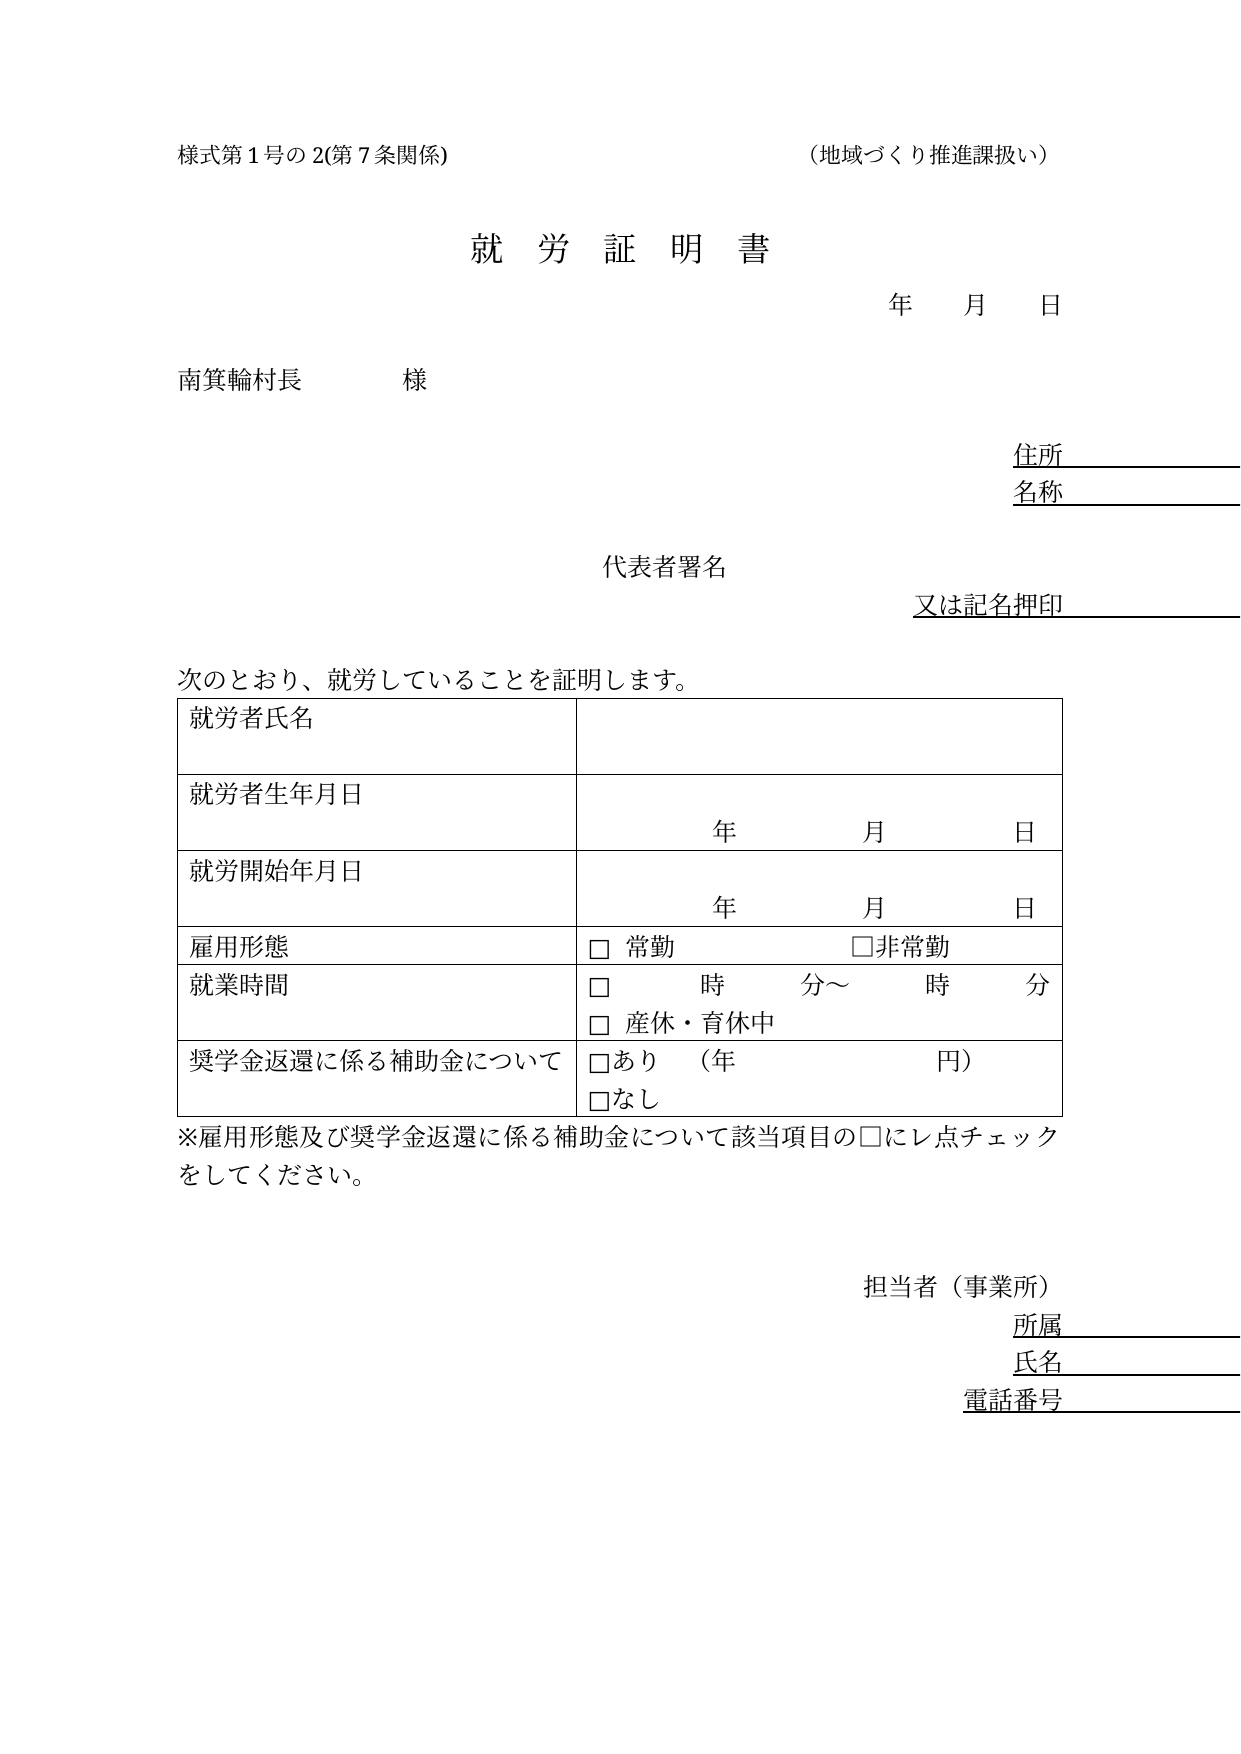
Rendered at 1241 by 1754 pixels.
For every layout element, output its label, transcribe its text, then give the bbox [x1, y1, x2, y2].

text 年 月 日 [177, 285, 1063, 322]
text 担当者（事業所） [177, 1267, 1063, 1305]
text 電話番号 [177, 1380, 1063, 1417]
text 代表者署名 [177, 547, 963, 585]
text 又は記名押印 [177, 585, 1063, 622]
table_cell 就労開始年月日 [178, 851, 576, 926]
text 名称 [177, 472, 1063, 510]
text ※雇用形態及び奨学金返還に係る補助金について該当項目の□にレ点チェックをしてください。 [177, 1117, 1063, 1192]
table_cell 就業時間 [178, 965, 576, 1040]
table_cell 時 分～ 時 分 産休・育休中 [577, 965, 1062, 1040]
text 住所 [177, 435, 1063, 472]
text 様式第1号の2(第7条関係) （地域づくり推進課扱い） [177, 135, 1063, 172]
table_cell 常勤 □非常勤 [577, 927, 1062, 964]
table_header 就労者氏名 [178, 699, 576, 773]
table_cell 奨学金返還に係る補助金について [178, 1041, 576, 1116]
text 所属 [177, 1305, 1063, 1342]
text 就 労 証 明 書 [177, 210, 1063, 285]
table_cell 年 月 日 [577, 775, 1062, 849]
table_cell 年 月 日 [577, 851, 1062, 926]
text 次のとおり、就労していることを証明します。 [177, 660, 1063, 697]
table_cell 就労者生年月日 [178, 775, 576, 849]
table_header [577, 699, 1062, 773]
text 南箕輪村長 様 [177, 360, 1063, 397]
table_cell 雇用形態 [178, 927, 576, 964]
table_cell □あり （年 円） □なし [577, 1041, 1062, 1116]
text 氏名 [177, 1342, 1063, 1380]
